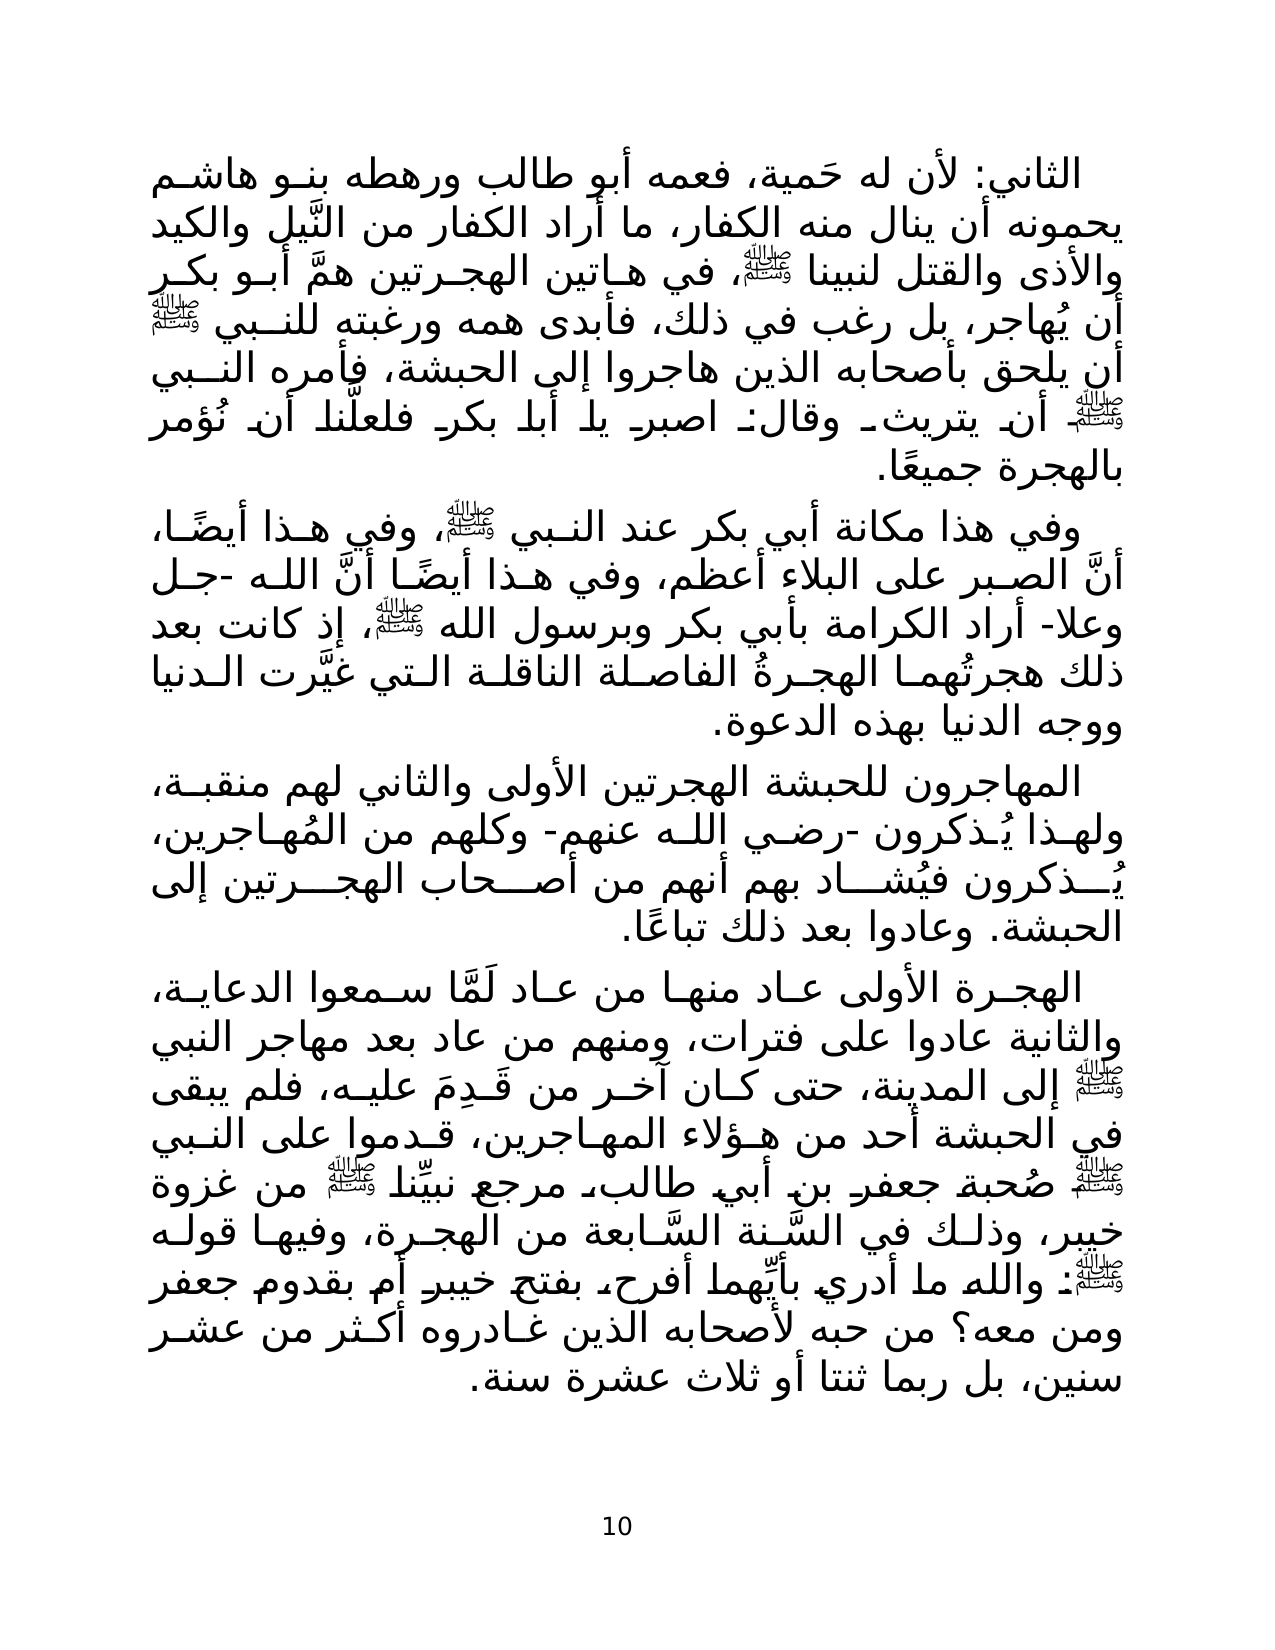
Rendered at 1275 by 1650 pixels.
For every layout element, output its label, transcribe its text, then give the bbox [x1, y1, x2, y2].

text المهاجرون للحبشة الهجرتين الأولى والثاني لهم منقبة، ولهذا يُذكرون -رضي الله عنهم- وكلهم من المُهاجرين، يُذكرون فيُشاد بهم أنهم من أصحاب الهجرتين إلى الحبشة. وعادوا بعد ذلك تباعًا. [150, 757, 1125, 952]
text وفي هذا مكانة أبي بكر عند النبي ﷺ، وفي هذا أيضًا، أنَّ الصبر على البلاء أعظم، وفي هذا أيضًا أنَّ الله -جل وعلا- أراد الكرامة بأبي بكر وبرسول الله ﷺ، إذ كانت بعد ذلك هجرتُهما الهجرةُ الفاصلة الناقلة التي غيَّرت الدنيا ووجه الدنيا بهذه الدعوة. [150, 502, 1125, 745]
text الثاني: لأن له حَمية، فعمه أبو طالب ورهطه بنو هاشم يحمونه أن ينال منه الكفار، ما أراد الكفار من النَّيل والكيد والأذى والقتل لنبينا ﷺ، في هاتين الهجرتين همَّ أبو بكر أن يُهاجر، بل رغب في ذلك، فأبدى همه ورغبته للنبي ﷺ أن يلحق بأصحابه الذين هاجروا إلى الحبشة، فأمره النبي ﷺ أن يتريث. وقال: اصبر يا أبا بكر فلعلَّنا أن نُؤمر بالهجرة جميعًا. [150, 150, 1125, 490]
text الهجرة الأولى عاد منها من عاد لَمَّا سمعوا الدعاية، والثانية عادوا على فترات، ومنهم من عاد بعد مهاجر النبي ﷺ إلى المدينة، حتى كان آخر من قَدِمَ عليه، فلم يبقى في الحبشة أحد من هؤلاء المهاجرين، قدموا على النبي ﷺ صُحبة جعفر بن أبي طالب، مرجع نبيِّنا ﷺ من غزوة خيبر، وذلك في السَّنة السَّابعة من الهجرة، وفيها قوله ﷺ: والله ما أدري بأيِّهما أفرح، بفتح خيبر أم بقدوم جعفر ومن معه؟ من حبه لأصحابه الذين غادروه أكثر من عشر سنين، بل ربما ثنتا أو ثلاث عشرة سنة. [150, 964, 1125, 1401]
